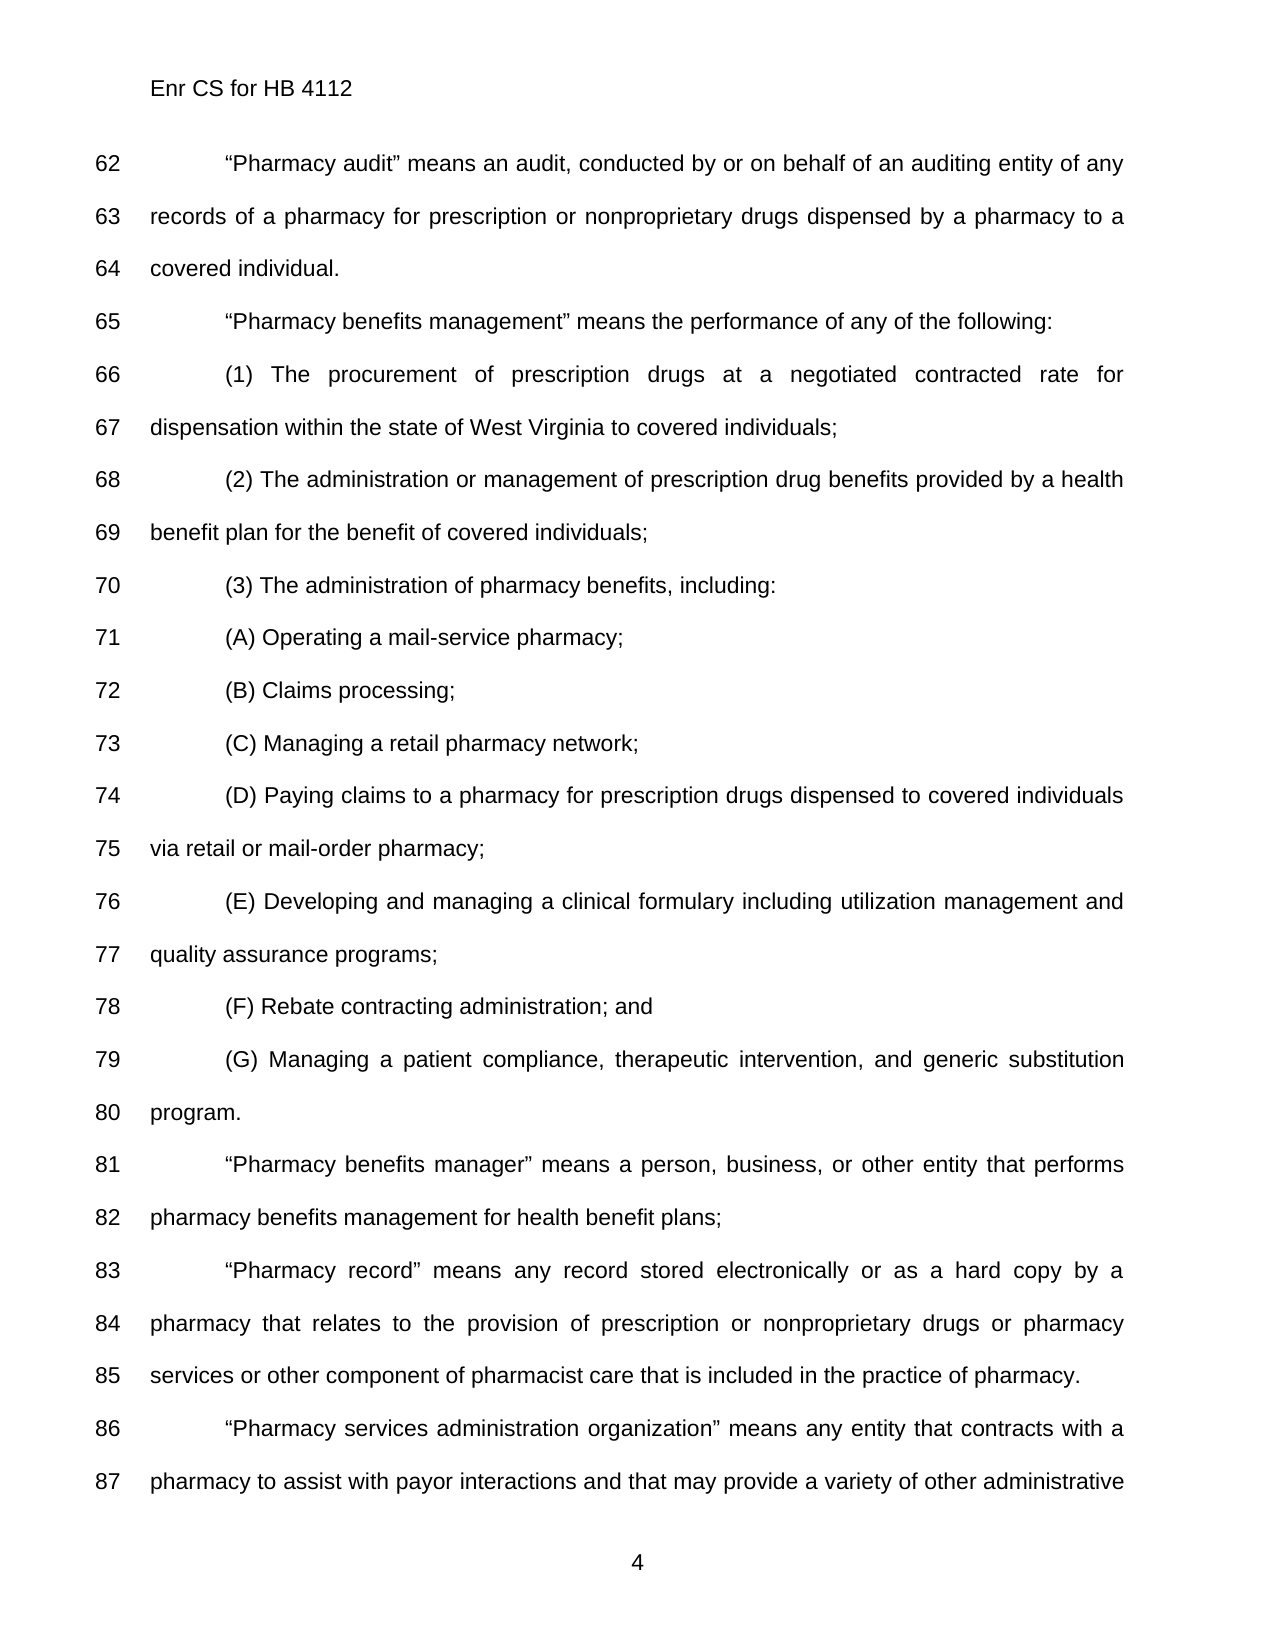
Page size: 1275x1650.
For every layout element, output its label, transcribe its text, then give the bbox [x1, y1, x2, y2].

text (C) Managing a retail pharmacy network; [150, 730, 1125, 756]
text (G) Managing a patient compliance, therapeutic intervention, and generic substitution program. [150, 1046, 1125, 1125]
text “Pharmacy record” means any record stored electronically or as a hard copy by a pharmacy that relates to the provision of prescription or nonproprietary drugs or pharmacy services or other component of pharmacist care that is included in the practice of pharmacy. [150, 1257, 1125, 1389]
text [150, 1415, 1125, 1494]
text (A) Operating a mail-service pharmacy; [150, 624, 1125, 651]
text (E) Developing and managing a clinical formulary including utilization management and quality assurance programs; [150, 888, 1125, 967]
text (1) The procurement of prescription drugs at a negotiated contracted rate for dispensation within the state of West Virginia to covered individuals; [150, 361, 1125, 440]
text (F) Rebate contracting administration; and [150, 993, 1125, 1020]
text “Pharmacy benefits management” means the performance of any of the following: [150, 308, 1125, 334]
text “Pharmacy benefits manager” means a person, business, or other entity that performs pharmacy benefits management for health benefit plans; [150, 1151, 1125, 1231]
text “Pharmacy audit” means an audit, conducted by or on behalf of an auditing entity of any records of a pharmacy for prescription or nonproprietary drugs dispensed by a pharmacy to a covered individual. [150, 150, 1125, 282]
text (B) Claims processing; [150, 677, 1125, 703]
text (D) Paying claims to a pharmacy for prescription drugs dispensed to covered individuals via retail or mail-order pharmacy; [150, 782, 1125, 862]
text (3) The administration of pharmacy benefits, including: [150, 572, 1125, 598]
text (2) The administration or management of prescription drug benefits provided by a health benefit plan for the benefit of covered individuals; [150, 466, 1125, 545]
